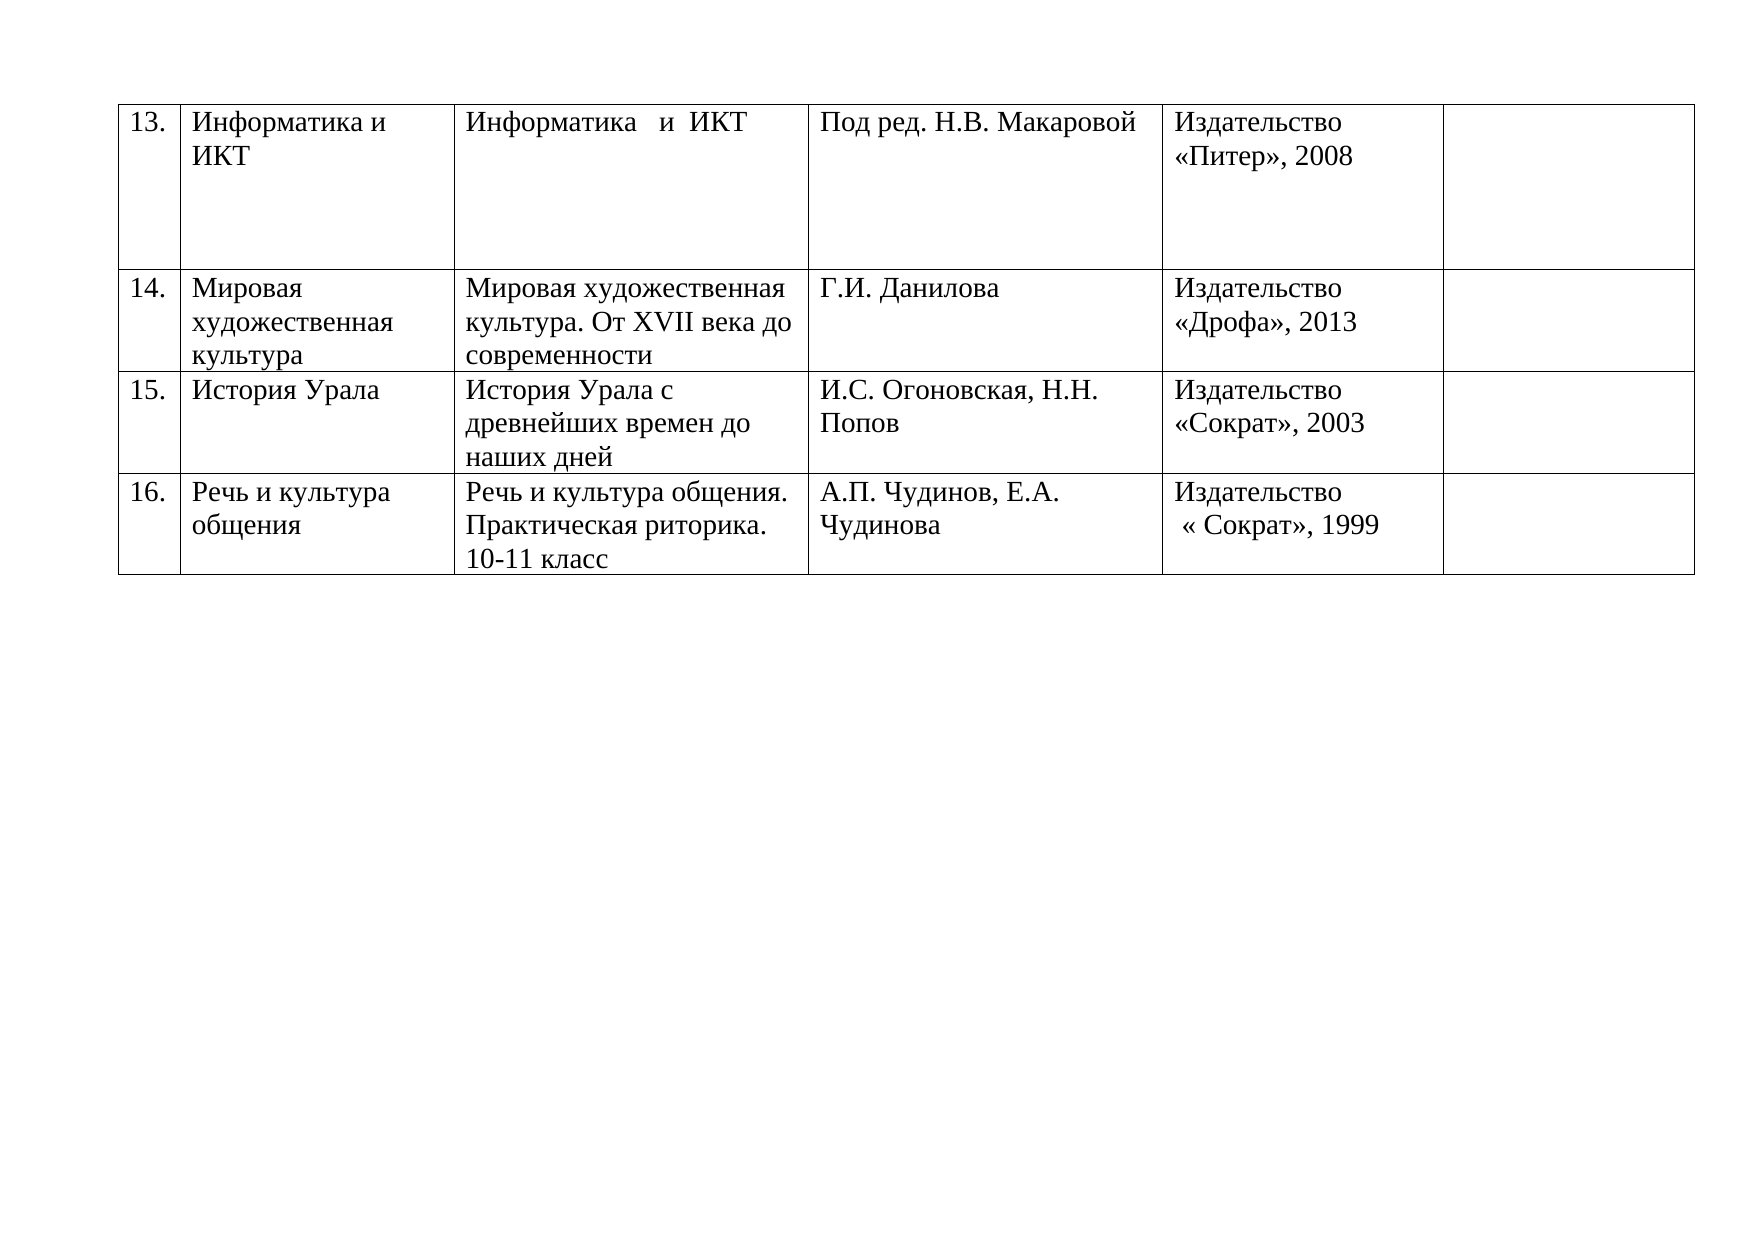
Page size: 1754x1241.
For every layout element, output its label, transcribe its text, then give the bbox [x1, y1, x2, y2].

table_cell Г.И. Данилова [809, 270, 1162, 371]
table_cell [1444, 372, 1694, 473]
table_cell [1444, 270, 1694, 371]
table_cell Информатика и ИКТ [181, 105, 454, 269]
table_cell Речь и культура общения. Практическая риторика. 10-11 класс [455, 474, 808, 574]
table_cell Издательство «Дрофа», 2013 [1163, 270, 1443, 371]
table_cell Издательство « Сократ», 1999 [1163, 474, 1443, 574]
table_cell 15. [119, 372, 180, 473]
table_cell Под ред. Н.В. Макаровой [809, 105, 1162, 269]
table_cell 16. [119, 474, 180, 574]
table_cell [1444, 105, 1694, 269]
table_cell Информатика и ИКТ [455, 105, 808, 269]
table_cell История Урала с древнейших времен до наших дней [455, 372, 808, 473]
table_cell А.П. Чудинов, Е.А. Чудинова [809, 474, 1162, 574]
table_cell Издательство «Сократ», 2003 [1163, 372, 1443, 473]
table_cell [1444, 474, 1694, 574]
table_cell Речь и культура общения [181, 474, 454, 574]
table_cell Мировая художественная культура. От XVII века до современности [455, 270, 808, 371]
table_cell Издательство «Питер», 2008 [1163, 105, 1443, 269]
table_cell Мировая художественная культура [181, 270, 454, 371]
table_cell И.С. Огоновская, Н.Н. Попов [809, 372, 1162, 473]
table_cell 14. [119, 270, 180, 371]
table_cell 13. [119, 105, 180, 269]
table_cell История Урала [181, 372, 454, 473]
